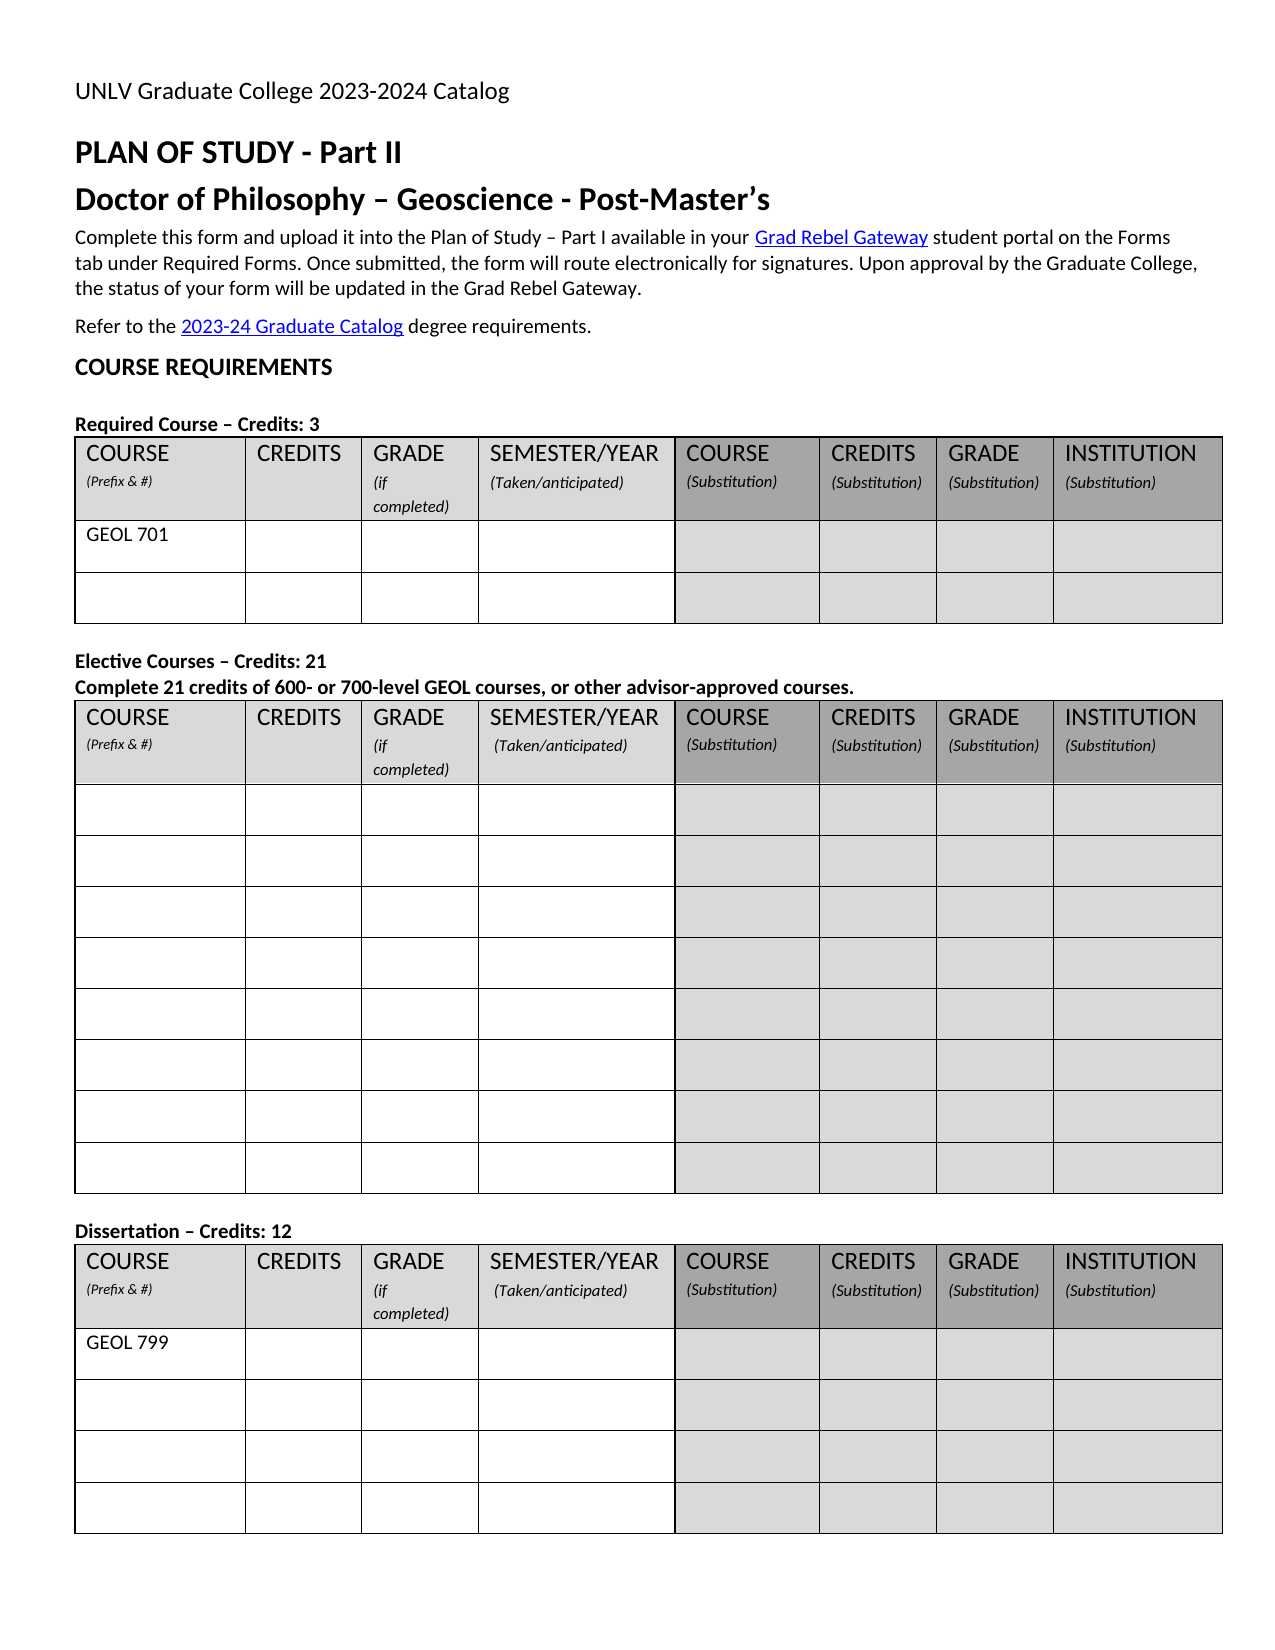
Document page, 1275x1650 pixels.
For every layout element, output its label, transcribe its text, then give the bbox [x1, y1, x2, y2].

table_header SEMESTER/YEAR (Taken/anticipated) [479, 438, 674, 520]
table_cell [820, 1380, 936, 1430]
text UNLV Graduate College 2023-2024 Catalog [75, 75, 1200, 106]
table_cell [246, 1040, 361, 1090]
table_cell [246, 1143, 361, 1193]
table_cell [676, 1483, 819, 1533]
table_cell [246, 1380, 361, 1430]
table_cell [362, 1040, 478, 1090]
table_cell [362, 1483, 478, 1533]
subtitle Required Course – Credits: 3 [75, 411, 1200, 436]
table_cell [937, 1329, 1053, 1379]
table_cell [479, 1040, 674, 1090]
table_cell [820, 1143, 936, 1193]
table_header GRADE (Substitution) [937, 438, 1053, 520]
table_cell [76, 1143, 245, 1193]
table_header CREDITS (Substitution) [820, 438, 936, 520]
table_cell [820, 785, 936, 835]
table_cell [676, 1040, 819, 1090]
table_header INSTITUTION (Substitution) [1054, 438, 1222, 520]
table_cell [362, 1091, 478, 1142]
table_cell [246, 938, 361, 988]
table_cell [246, 1329, 361, 1379]
table_cell [362, 1143, 478, 1193]
table_cell [1054, 785, 1222, 835]
table_cell [1054, 1380, 1222, 1430]
table_cell [76, 836, 245, 886]
table_cell [246, 836, 361, 886]
table_header COURSE (Substitution) [676, 701, 819, 783]
table_cell GEOL 799 [76, 1329, 245, 1379]
table_header GRADE (if completed) [362, 701, 478, 783]
table_cell [1054, 573, 1222, 623]
table_cell [937, 1143, 1053, 1193]
table_cell [937, 1040, 1053, 1090]
table_cell [479, 1329, 674, 1379]
table_cell [820, 1483, 936, 1533]
table_header GRADE (Substitution) [937, 1245, 1053, 1328]
table_cell [1054, 521, 1222, 572]
table_cell [479, 1091, 674, 1142]
table_cell [937, 836, 1053, 886]
table_cell [676, 887, 819, 937]
table_cell [676, 1143, 819, 1193]
table_cell [820, 989, 936, 1039]
table_cell [820, 1091, 936, 1142]
table_cell [76, 1091, 245, 1142]
table_cell [676, 989, 819, 1039]
table_cell [676, 1380, 819, 1430]
table_cell [479, 1143, 674, 1193]
table_cell [820, 938, 936, 988]
table_cell [676, 785, 819, 835]
text Complete this form and upload it into the Plan of Study – Part I available in your Grad Rebel Gateway student portal on the Forms tab under Required Forms. Once submitted, the form will route electronically for signatures. Upon approval by the Graduate College, the status of your form will be updated in the Grad Rebel Gateway. [75, 224, 1200, 301]
table_cell [246, 989, 361, 1039]
table_cell [479, 1431, 674, 1482]
table_cell [676, 1431, 819, 1482]
table_cell [937, 1380, 1053, 1430]
table_cell [937, 938, 1053, 988]
subtitle Doctor of Philosophy – Geoscience - Post-Master’s [75, 178, 1200, 218]
table_header CREDITS [246, 438, 361, 520]
table_header SEMESTER/YEAR (Taken/anticipated) [479, 1245, 674, 1328]
table_header GRADE (Substitution) [937, 701, 1053, 783]
table_cell [1054, 989, 1222, 1039]
table_cell [362, 938, 478, 988]
table_cell [820, 1431, 936, 1482]
table_cell [676, 938, 819, 988]
table_cell [76, 989, 245, 1039]
table_header CREDITS (Substitution) [820, 701, 936, 783]
table_cell GEOL 701 [76, 521, 245, 572]
table_cell [820, 573, 936, 623]
table_header GRADE (if completed) [362, 438, 478, 520]
text Complete 21 credits of 600- or 700-level GEOL courses, or other advisor-approved courses. [75, 674, 1200, 699]
table_header INSTITUTION (Substitution) [1054, 701, 1222, 783]
table_cell [76, 1431, 245, 1482]
table_cell [362, 836, 478, 886]
table_cell [246, 1483, 361, 1533]
table_header COURSE (Prefix & #) [76, 1245, 245, 1328]
table_cell [76, 573, 245, 623]
table_cell [479, 573, 674, 623]
table_cell [76, 785, 245, 835]
table_cell [1054, 1483, 1222, 1533]
table_cell [362, 521, 478, 572]
table_cell [479, 989, 674, 1039]
table_header COURSE (Substitution) [676, 1245, 819, 1328]
table_cell [479, 836, 674, 886]
table_cell [76, 938, 245, 988]
table_cell [246, 1431, 361, 1482]
table_cell [1054, 938, 1222, 988]
table_cell [76, 1380, 245, 1430]
table_cell [820, 1329, 936, 1379]
table_cell [937, 887, 1053, 937]
subtitle Dissertation – Credits: 12 [75, 1219, 1200, 1244]
table_cell [820, 836, 936, 886]
table_cell [937, 573, 1053, 623]
table_cell [362, 573, 478, 623]
table_cell [676, 1329, 819, 1379]
table_cell [676, 521, 819, 572]
table_cell [820, 887, 936, 937]
text Refer to the 2023-24 Graduate Catalog degree requirements. [75, 313, 1200, 338]
table_header COURSE (Substitution) [676, 438, 819, 520]
table_header COURSE (Prefix & #) [76, 701, 245, 783]
table_header INSTITUTION (Substitution) [1054, 1245, 1222, 1328]
table_cell [362, 1431, 478, 1482]
table_cell [246, 1091, 361, 1142]
table_cell [1054, 887, 1222, 937]
table_cell [937, 1431, 1053, 1482]
table_cell [362, 887, 478, 937]
subtitle Elective Courses – Credits: 21 [75, 649, 1200, 674]
table_cell [937, 785, 1053, 835]
table_cell [479, 1380, 674, 1430]
table_cell [937, 989, 1053, 1039]
table_cell [362, 989, 478, 1039]
table_cell [937, 1091, 1053, 1142]
table_header CREDITS (Substitution) [820, 1245, 936, 1328]
subtitle PLAN OF STUDY - Part II [75, 131, 1200, 172]
table_cell [1054, 836, 1222, 886]
table_cell [937, 1483, 1053, 1533]
table_cell [1054, 1143, 1222, 1193]
table_cell [76, 1040, 245, 1090]
table_header GRADE (if completed) [362, 1245, 478, 1328]
table_cell [246, 887, 361, 937]
table_cell [362, 785, 478, 835]
table_header CREDITS [246, 1245, 361, 1328]
table_cell [362, 1380, 478, 1430]
table_cell [820, 521, 936, 572]
subtitle COURSE REQUIREMENTS [75, 351, 1200, 382]
table_cell [362, 1329, 478, 1379]
table_cell [820, 1040, 936, 1090]
table_cell [1054, 1329, 1222, 1379]
table_cell [76, 1483, 245, 1533]
table_cell [1054, 1040, 1222, 1090]
table_cell [676, 573, 819, 623]
table_cell [676, 836, 819, 886]
table_cell [1054, 1431, 1222, 1482]
table_cell [676, 1091, 819, 1142]
table_cell [246, 521, 361, 572]
table_cell [246, 573, 361, 623]
table_header CREDITS [246, 701, 361, 783]
table_cell [479, 785, 674, 835]
table_cell [479, 887, 674, 937]
table_cell [76, 887, 245, 937]
table_cell [479, 938, 674, 988]
table_header COURSE (Prefix & #) [76, 438, 245, 520]
table_cell [937, 521, 1053, 572]
table_header SEMESTER/YEAR (Taken/anticipated) [479, 701, 674, 783]
table_cell [479, 521, 674, 572]
table_cell [1054, 1091, 1222, 1142]
table_cell [246, 785, 361, 835]
table_cell [479, 1483, 674, 1533]
